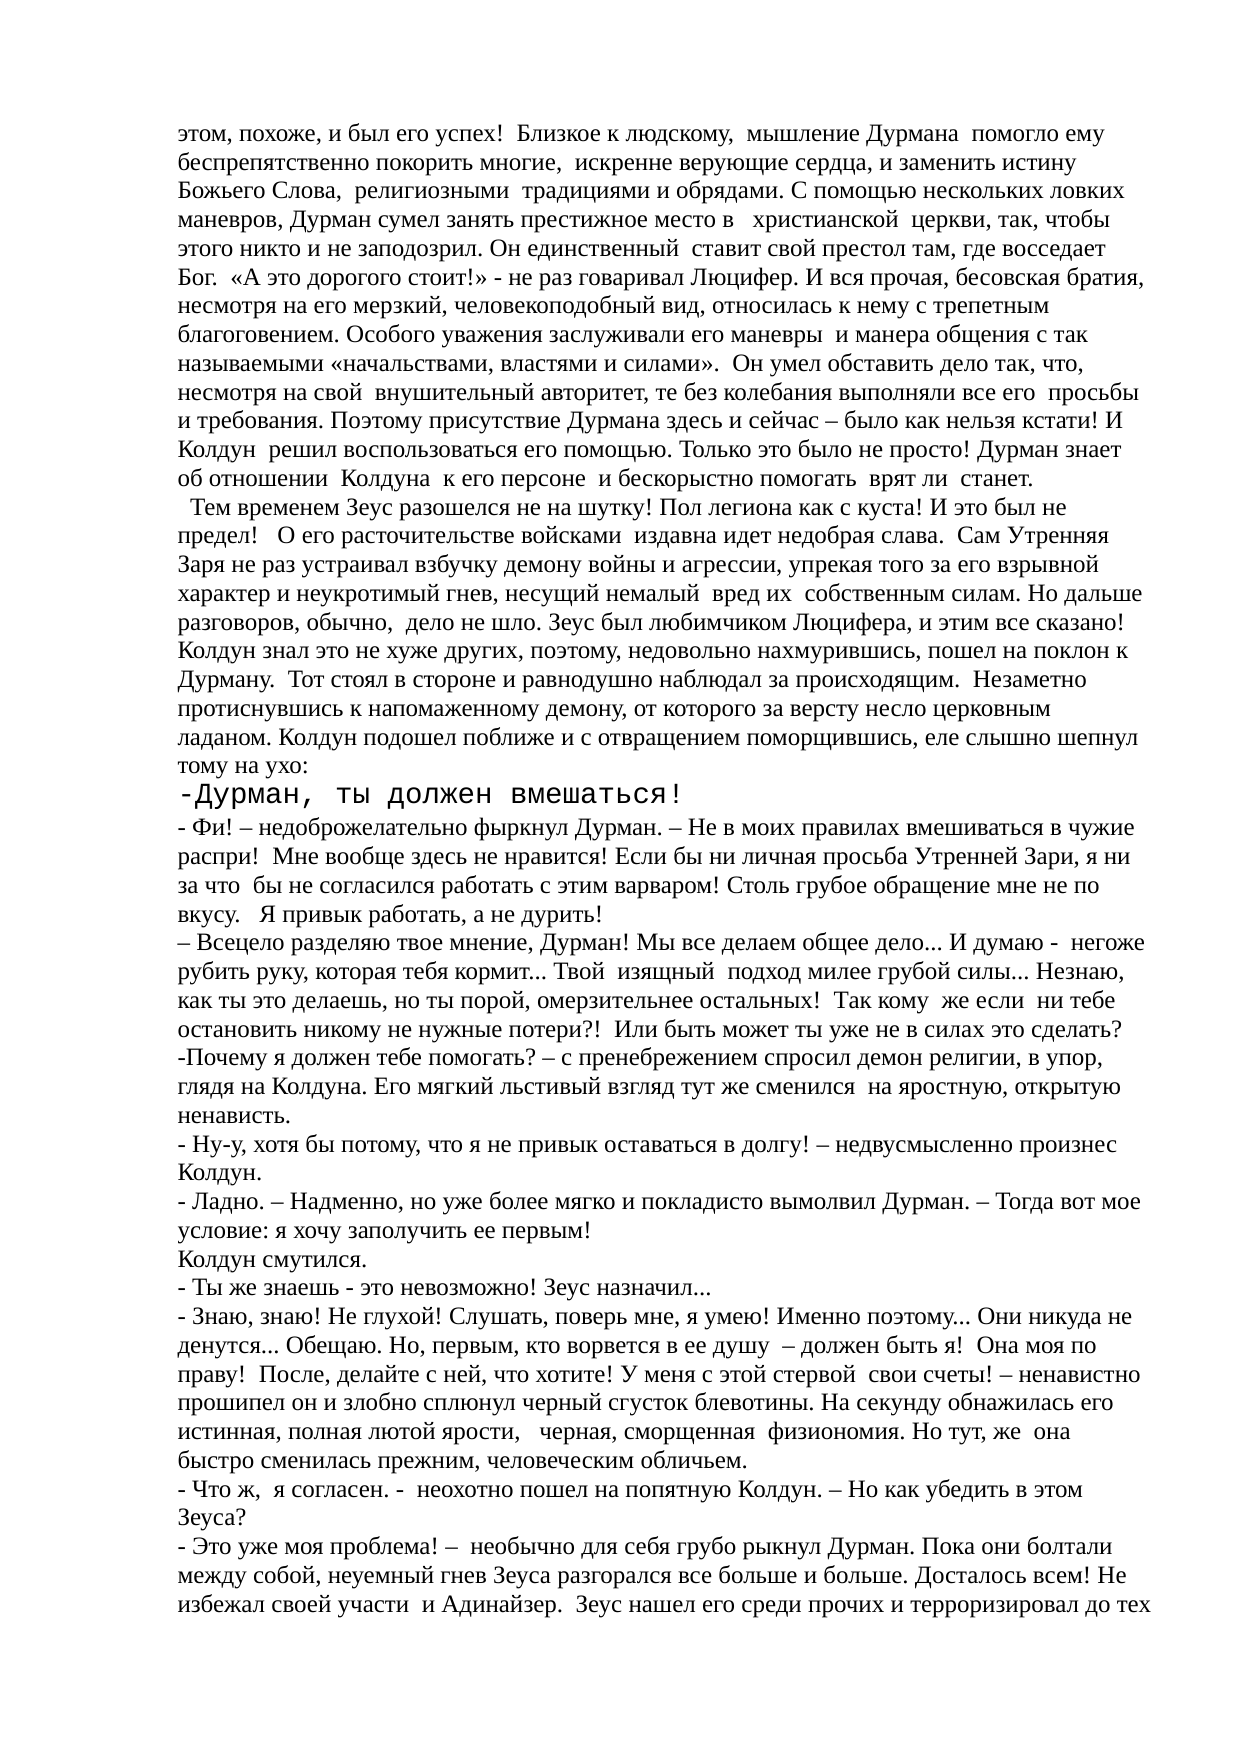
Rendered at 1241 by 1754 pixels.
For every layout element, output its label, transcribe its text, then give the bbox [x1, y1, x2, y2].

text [177, 1531, 1152, 1617]
text - Ладно. – Надменно, но уже более мягко и покладисто вымолвил Дурман. – Тогда вот мое условие: я хочу заполучить ее первым! [177, 1186, 1152, 1244]
text Тем временем Зеус разошелся не на шутку! Пол легиона как с куста! И это был не предел! О его расточительстве войсками издавна идет недобрая слава. Сам Утренняя Заря не раз устраивал взбучку демону войны и агрессии, упрекая того за его взрывной характер и неукротимый гнев, несущий немалый вред их собственным силам. Но дальше разговоров, обычно, дело не шло. Зеус был любимчиком Люцифера, и этим все сказано! Колдун знал это не хуже других, поэтому, недовольно нахмурившись, пошел на поклон к Дурману. Тот стоял в стороне и равнодушно наблюдал за происходящим. Незаметно протиснувшись к напомаженному демону, от которого за версту несло церковным ладаном. Колдун подошел поближе и с отвращением поморщившись, еле слышно шепнул тому на ухо: [177, 492, 1152, 779]
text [177, 118, 1152, 492]
text - Ты же знаешь - это невозможно! Зеус назначил... [177, 1272, 1152, 1301]
text - Ну-у, хотя бы потому, что я не привык оставаться в долгу! – недвусмысленно произнес Колдун. [177, 1129, 1152, 1186]
text -Дурман, ты должен вмешаться! [177, 779, 1152, 812]
text - Что ж, я согласен. - неохотно пошел на попятную Колдун. – Но как убедить в этом Зеуса? [177, 1474, 1152, 1531]
text - Фи! – недоброжелательно фыркнул Дурман. – Не в моих правилах вмешиваться в чужие распри! Мне вообще здесь не нравится! Если бы ни личная просьба Утренней Зари, я ни за что бы не согласился работать с этим варваром! Столь грубое обращение мне не по вкусу. Я привык работать, а не дурить! [177, 812, 1152, 927]
text Колдун смутился. [177, 1244, 1152, 1272]
text – Всецело разделяю твое мнение, Дурман! Мы все делаем общее дело... И думаю - негоже рубить руку, которая тебя кормит... Твой изящный подход милее грубой силы... Незнаю, как ты это делаешь, но ты порой, омерзительнее остальных! Так кому же если ни тебе остановить никому не нужные потери?! Или быть может ты уже не в силах это сделать? [177, 927, 1152, 1042]
text - Знаю, знаю! Не глухой! Слушать, поверь мне, я умею! Именно поэтому... Они никуда не денутся... Обещаю. Но, первым, кто ворвется в ее душу – должен быть я! Она моя по праву! После, делайте с ней, что хотите! У меня с этой стервой свои счеты! – ненавистно прошипел он и злобно сплюнул черный сгусток блевотины. На секунду обнажилась его истинная, полная лютой ярости, черная, сморщенная физиономия. Но тут, же она быстро сменилась прежним, человеческим обличьем. [177, 1301, 1152, 1474]
text -Почему я должен тебе помогать? – с пренебрежением спросил демон религии, в упор, глядя на Колдуна. Его мягкий льстивый взгляд тут же сменился на яростную, открытую ненависть. [177, 1042, 1152, 1129]
